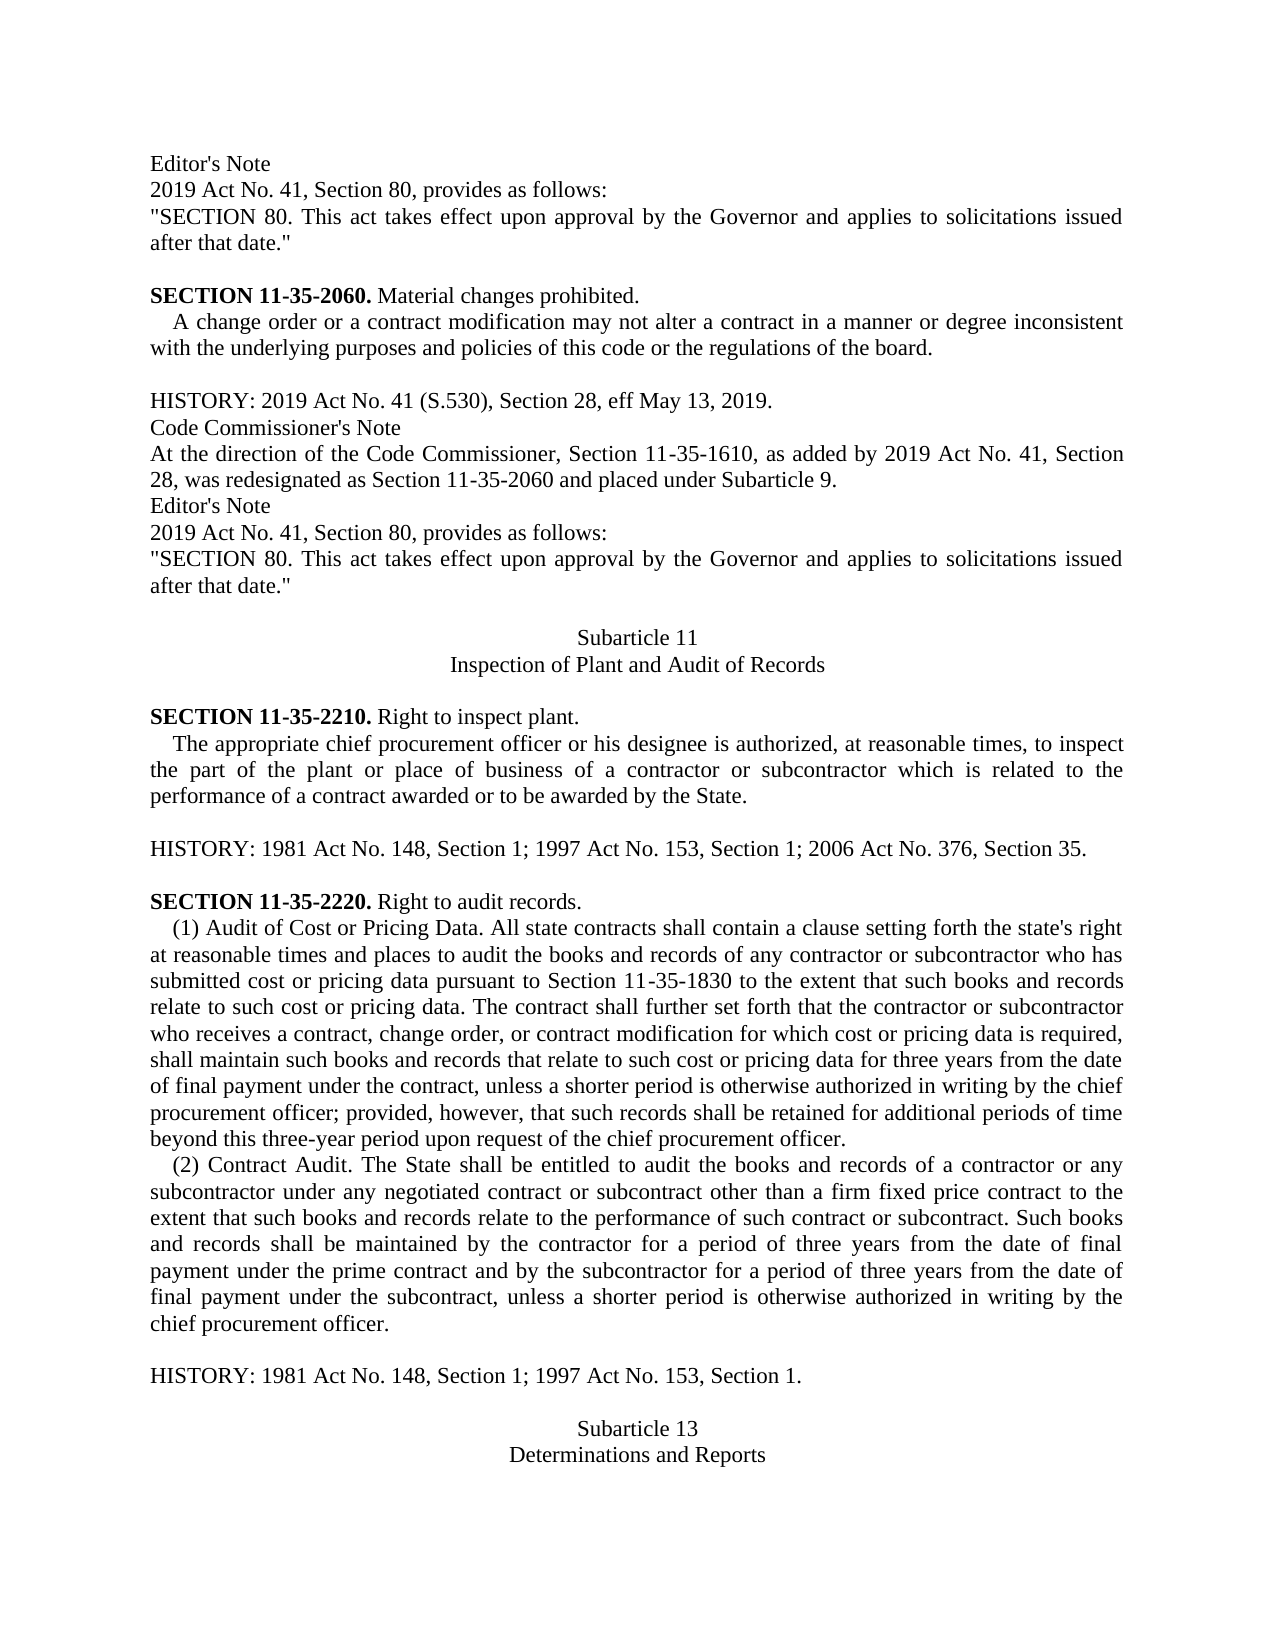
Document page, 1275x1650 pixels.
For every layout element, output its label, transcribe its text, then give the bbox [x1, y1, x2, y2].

text SECTION 11-35-2060. Material changes prohibited. [150, 282, 1125, 308]
text A change order or a contract modification may not alter a contract in a manner or degree inconsistent with the underlying purposes and policies of this code or the regulations of the board. [150, 308, 1125, 361]
text At the direction of the Code Commissioner, Section 11-35-1610, as added by 2019 Act No. 41, Section 28, was redesignated as Section 11-35-2060 and placed under Subarticle 9. [150, 440, 1125, 493]
text Inspection of Plant and Audit of Records [150, 651, 1125, 677]
text 2019 Act No. 41, Section 80, provides as follows: [150, 519, 1125, 545]
text 2019 Act No. 41, Section 80, provides as follows: [150, 176, 1125, 203]
text Editor's Note [150, 493, 1125, 519]
text "SECTION 80. This act takes effect upon approval by the Governor and applies to solicitations issued after that date." [150, 203, 1125, 255]
text The appropriate chief procurement officer or his designee is authorized, at reasonable times, to inspect the part of the plant or place of business of a contractor or subcontractor which is related to the performance of a contract awarded or to be awarded by the State. [150, 730, 1125, 809]
text Subarticle 13 [150, 1415, 1125, 1441]
text SECTION 11-35-2220. Right to audit records. [150, 888, 1125, 914]
text Subarticle 11 [150, 624, 1125, 651]
text Determinations and Reports [150, 1441, 1125, 1468]
text SECTION 11-35-2210. Right to inspect plant. [150, 703, 1125, 730]
text Editor's Note [150, 150, 1125, 176]
text HISTORY: 1981 Act No. 148, Section 1; 1997 Act No. 153, Section 1. [150, 1362, 1125, 1389]
text HISTORY: 2019 Act No. 41 (S.530), Section 28, eff May 13, 2019. [150, 387, 1125, 413]
text HISTORY: 1981 Act No. 148, Section 1; 1997 Act No. 153, Section 1; 2006 Act No. 376, Section 35. [150, 835, 1125, 862]
text (1) Audit of Cost or Pricing Data. All state contracts shall contain a clause setting forth the state's right at reasonable times and places to audit the books and records of any contractor or subcontractor who has submitted cost or pricing data pursuant to Section 11-35-1830 to the extent that such books and records relate to such cost or pricing data. The contract shall further set forth that the contractor or subcontractor who receives a contract, change order, or contract modification for which cost or pricing data is required, shall maintain such books and records that relate to such cost or pricing data for three years from the date of final payment under the contract, unless a shorter period is otherwise authorized in writing by the chief procurement officer; provided, however, that such records shall be retained for additional periods of time beyond this three-year period upon request of the chief procurement officer. [150, 914, 1125, 1151]
text Code Commissioner's Note [150, 413, 1125, 440]
text (2) Contract Audit. The State shall be entitled to audit the books and records of a contractor or any subcontractor under any negotiated contract or subcontract other than a firm fixed price contract to the extent that such books and records relate to the performance of such contract or subcontract. Such books and records shall be maintained by the contractor for a period of three years from the date of final payment under the prime contract and by the subcontractor for a period of three years from the date of final payment under the subcontract, unless a shorter period is otherwise authorized in writing by the chief procurement officer. [150, 1151, 1125, 1336]
text "SECTION 80. This act takes effect upon approval by the Governor and applies to solicitations issued after that date." [150, 545, 1125, 598]
